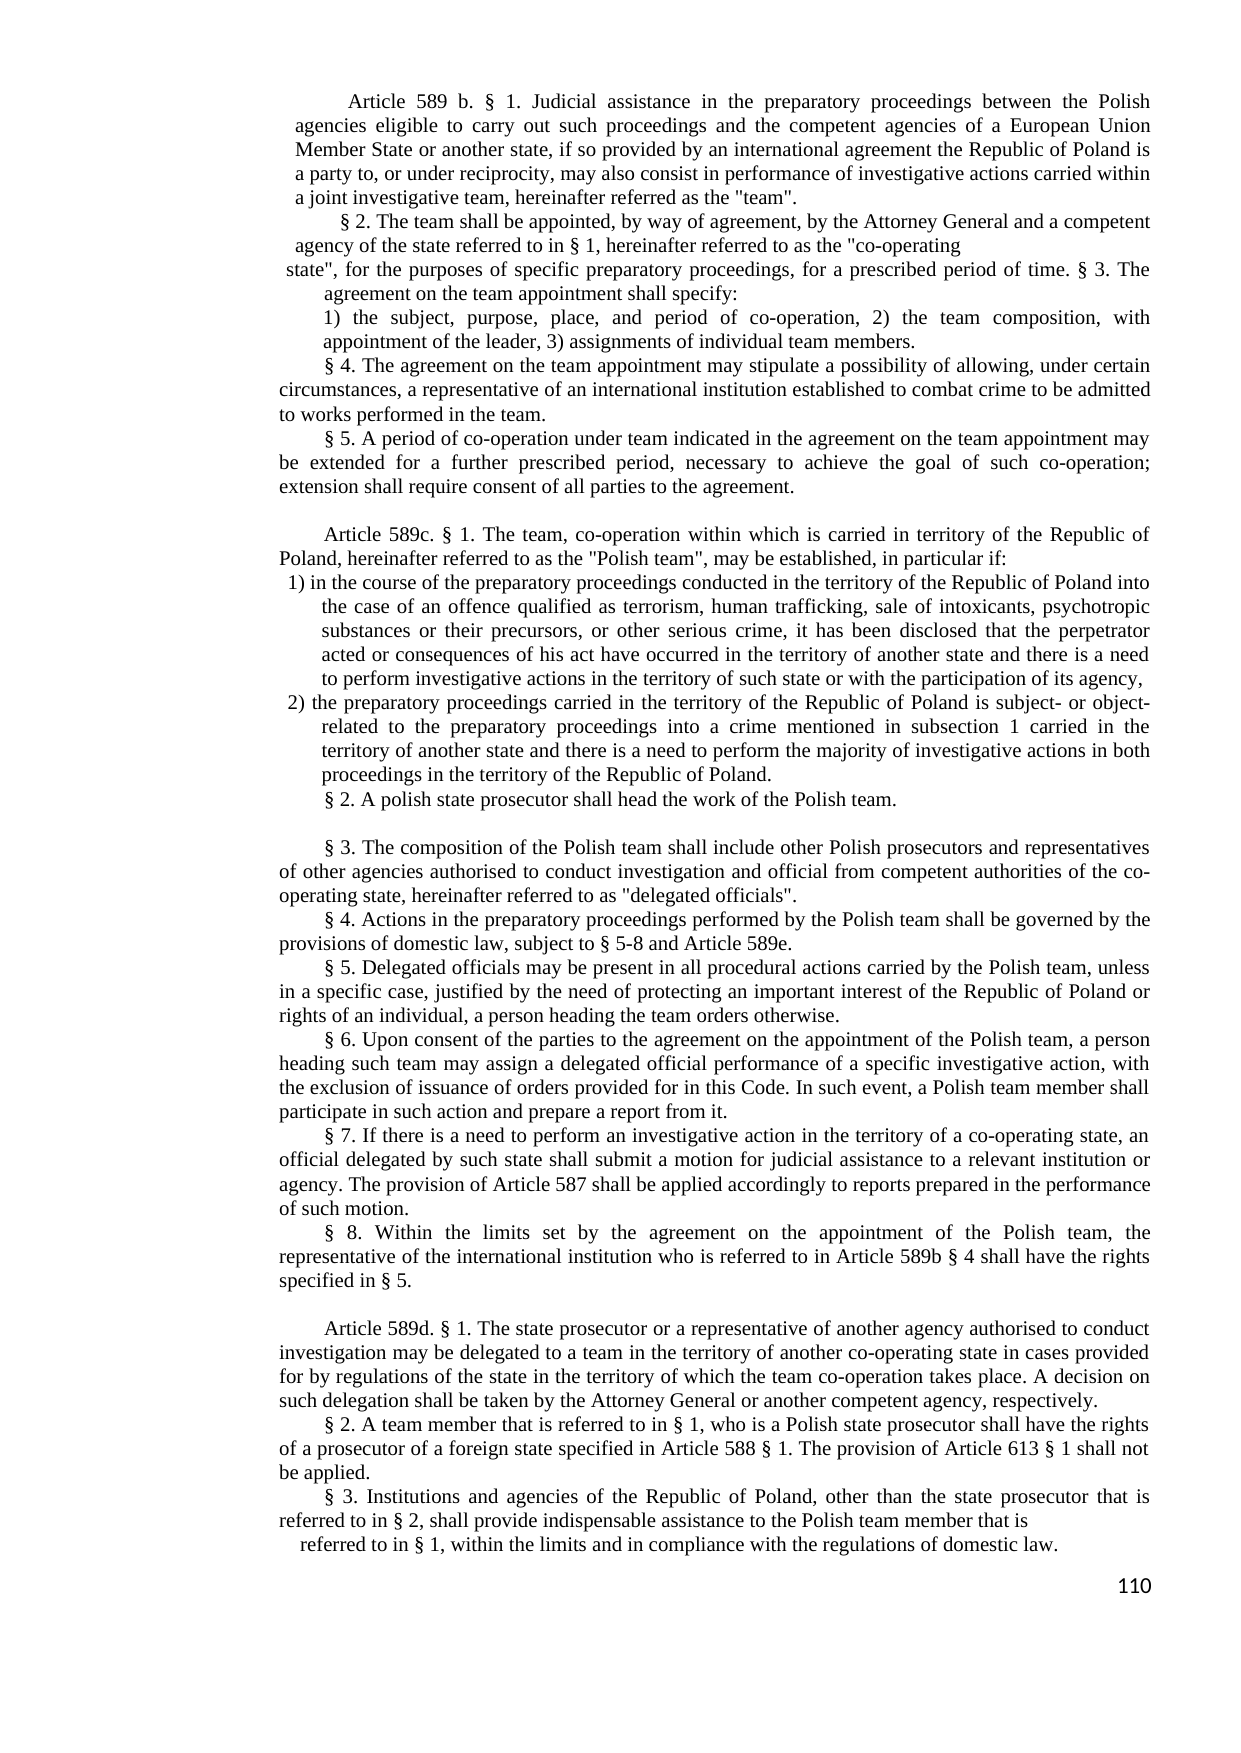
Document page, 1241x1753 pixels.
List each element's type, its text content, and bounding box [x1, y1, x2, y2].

text referred to in § 1, within the limits and in compliance with the regulations of domestic law. [295, 1532, 1152, 1556]
text § 5. Delegated officials may be present in all procedural actions carried by the Polish team, unless in a specific case, justified by the need of protecting an important interest of the Republic of Poland or rights of an individual, a person heading the team orders otherwise. [279, 955, 1152, 1027]
text 1) the subject, purpose, place, and period of co-operation, 2) the team composition, with appointment of the leader, 3) assignments of individual team members. [323, 305, 1152, 353]
text § 2. The team shall be appointed, by way of agreement, by the Attorney General and a competent agency of the state referred to in § 1, hereinafter referred to as the "co-operating [295, 209, 1152, 257]
text Article 589d. § 1. The state prosecutor or a representative of another agency authorised to conduct investigation may be delegated to a team in the territory of another co-operating state in cases provided for by regulations of the state in the territory of which the team co-operation takes place. A decision on such delegation shall be taken by the Attorney General or another competent agency, respectively. [279, 1316, 1152, 1412]
text § 7. If there is a need to perform an investigative action in the territory of a co-operating state, an official delegated by such state shall submit a motion for judicial assistance to a relevant institution or agency. The provision of Article 587 shall be applied accordingly to reports prepared in the performance of such motion. [279, 1123, 1152, 1219]
text § 5. A period of co-operation under team indicated in the agreement on the team appointment may be extended for a further prescribed period, necessary to achieve the goal of such co-operation; extension shall require consent of all parties to the agreement. [279, 426, 1152, 498]
text § 4. The agreement on the team appointment may stipulate a possibility of allowing, under certain circumstances, a representative of an international institution established to combat crime to be admitted to works performed in the team. [279, 353, 1152, 426]
text Article 589 b. § 1. Judicial assistance in the preparatory proceedings between the Polish agencies eligible to carry out such proceedings and the competent agencies of a European Union Member State or another state, if so provided by an international agreement the Republic of Poland is a party to, or under reciprocity, may also consist in performance of investigative actions carried within a joint investigative team, hereinafter referred as the "team". [295, 89, 1152, 209]
text § 3. The composition of the Polish team shall include other Polish prosecutors and representatives of other agencies authorised to conduct investigation and official from competent authorities of the co-operating state, hereinafter referred to as "delegated officials". [279, 834, 1152, 907]
text § 4. Actions in the preparatory proceedings performed by the Polish team shall be governed by the provisions of domestic law, subject to § 5-8 and Article 589e. [279, 907, 1152, 955]
text § 3. Institutions and agencies of the Republic of Poland, other than the state prosecutor that is referred to in § 2, shall provide indispensable assistance to the Polish team member that is [279, 1484, 1152, 1532]
text 2) the preparatory proceedings carried in the territory of the Republic of Poland is subject- or object-related to the preparatory proceedings into a crime mentioned in subsection 1 carried in the territory of another state and there is a need to perform the majority of investigative actions in both proceedings in the territory of the Republic of Poland. [287, 690, 1152, 786]
text § 8. Within the limits set by the agreement on the appointment of the Polish team, the representative of the international institution who is referred to in Article 589b § 4 shall have the rights specified in § 5. [279, 1219, 1152, 1292]
text § 6. Upon consent of the parties to the agreement on the appointment of the Polish team, a person heading such team may assign a delegated official performance of a specific investigative action, with the exclusion of issuance of orders provided for in this Code. In such event, a Polish team member shall participate in such action and prepare a report from it. [279, 1027, 1152, 1123]
text Article 589c. § 1. The team, co-operation within which is carried in territory of the Republic of Poland, hereinafter referred to as the "Polish team", may be established, in particular if: [279, 522, 1152, 570]
text § 2. A polish state prosecutor shall head the work of the Polish team. [324, 786, 1152, 811]
text § 2. A team member that is referred to in § 1, who is a Polish state prosecutor shall have the rights of a prosecutor of a foreign state specified in Article 588 § 1. The provision of Article 613 § 1 shall not be applied. [279, 1412, 1152, 1484]
text state", for the purposes of specific preparatory proceedings, for a prescribed period of time. § 3. The agreement on the team appointment shall specify: [279, 257, 1152, 305]
text 1) in the course of the preparatory proceedings conducted in the territory of the Republic of Poland into the case of an offence qualified as terrorism, human trafficking, sale of intoxicants, psychotropic substances or their precursors, or other serious crime, it has been disclosed that the perpetrator acted or consequences of his act have occurred in the territory of another state and there is a need to perform investigative actions in the territory of such state or with the participation of its agency, [287, 570, 1152, 690]
